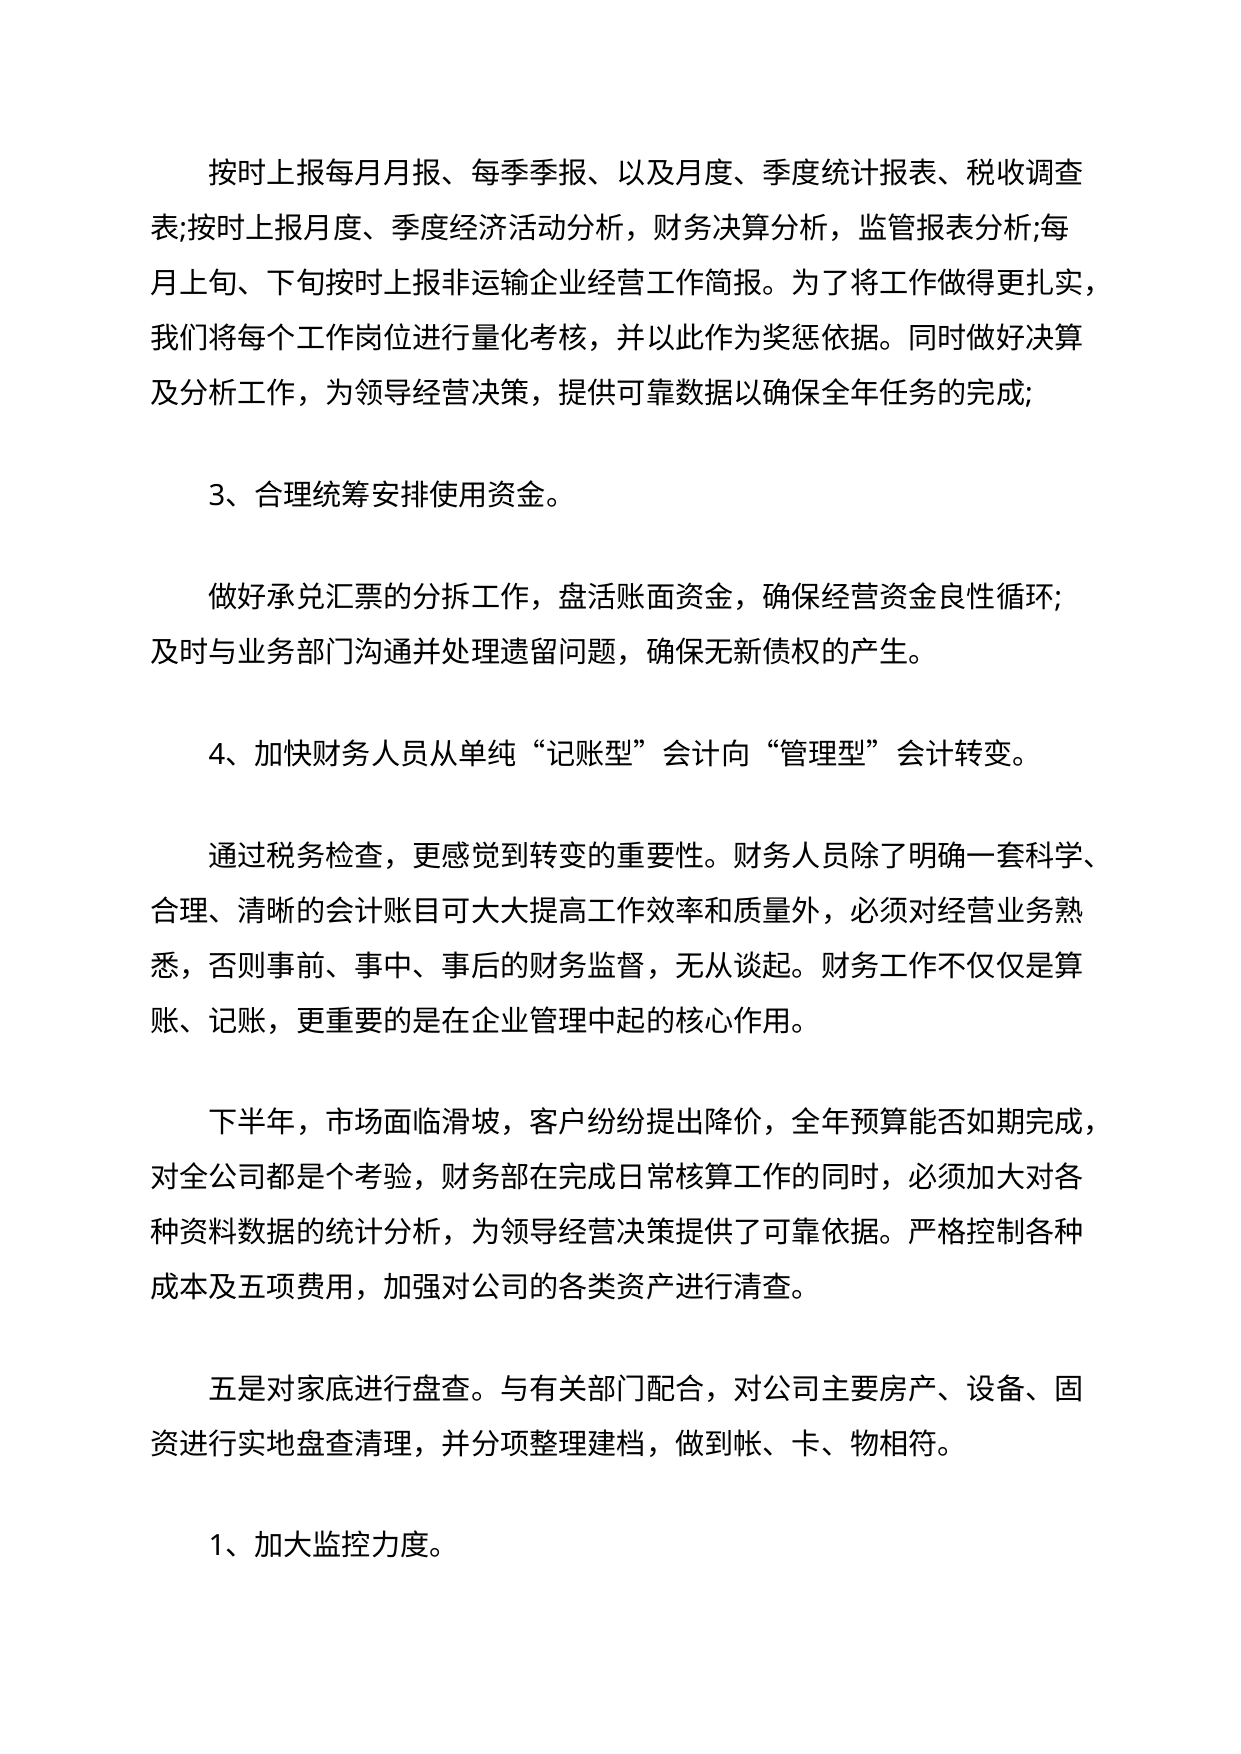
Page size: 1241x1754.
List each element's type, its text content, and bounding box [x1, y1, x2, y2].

text 五是对家底进行盘查。与有关部门配合，对公司主要房产、设备、固资进行实地盘查清理，并分项整理建档，做到帐、卡、物相符。 [150, 1365, 1090, 1462]
text 3、合理统筹安排使用资金。 [150, 472, 1090, 514]
text 按时上报每月月报、每季季报、以及月度、季度统计报表、税收调查表;按时上报月度、季度经济活动分析，财务决算分析，监管报表分析;每月上旬、下旬按时上报非运输企业经营工作简报。为了将工作做得更扎实，我们将每个工作岗位进行量化考核，并以此作为奖惩依据。同时做好决算及分析工作，为领导经营决策，提供可靠数据以确保全年任务的完成; [150, 150, 1090, 412]
text 做好承兑汇票的分拆工作，盘活账面资金，确保经营资金良性循环;及时与业务部门沟通并处理遗留问题，确保无新债权的产生。 [150, 574, 1090, 671]
text 通过税务检查，更感觉到转变的重要性。财务人员除了明确一套科学、合理、清晰的会计账目可大大提高工作效率和质量外，必须对经营业务熟悉，否则事前、事中、事后的财务监督，无从谈起。财务工作不仅仅是算账、记账，更重要的是在企业管理中起的核心作用。 [150, 832, 1090, 1039]
text 1、加大监控力度。 [150, 1522, 1090, 1564]
text 下半年，市场面临滑坡，客户纷纷提出降价，全年预算能否如期完成，对全公司都是个考验，财务部在完成日常核算工作的同时，必须加大对各种资料数据的统计分析，为领导经营决策提供了可靠依据。严格控制各种成本及五项费用，加强对公司的各类资产进行清查。 [150, 1099, 1090, 1306]
text 4、加快财务人员从单纯“记账型”会计向“管理型”会计转变。 [150, 730, 1090, 773]
